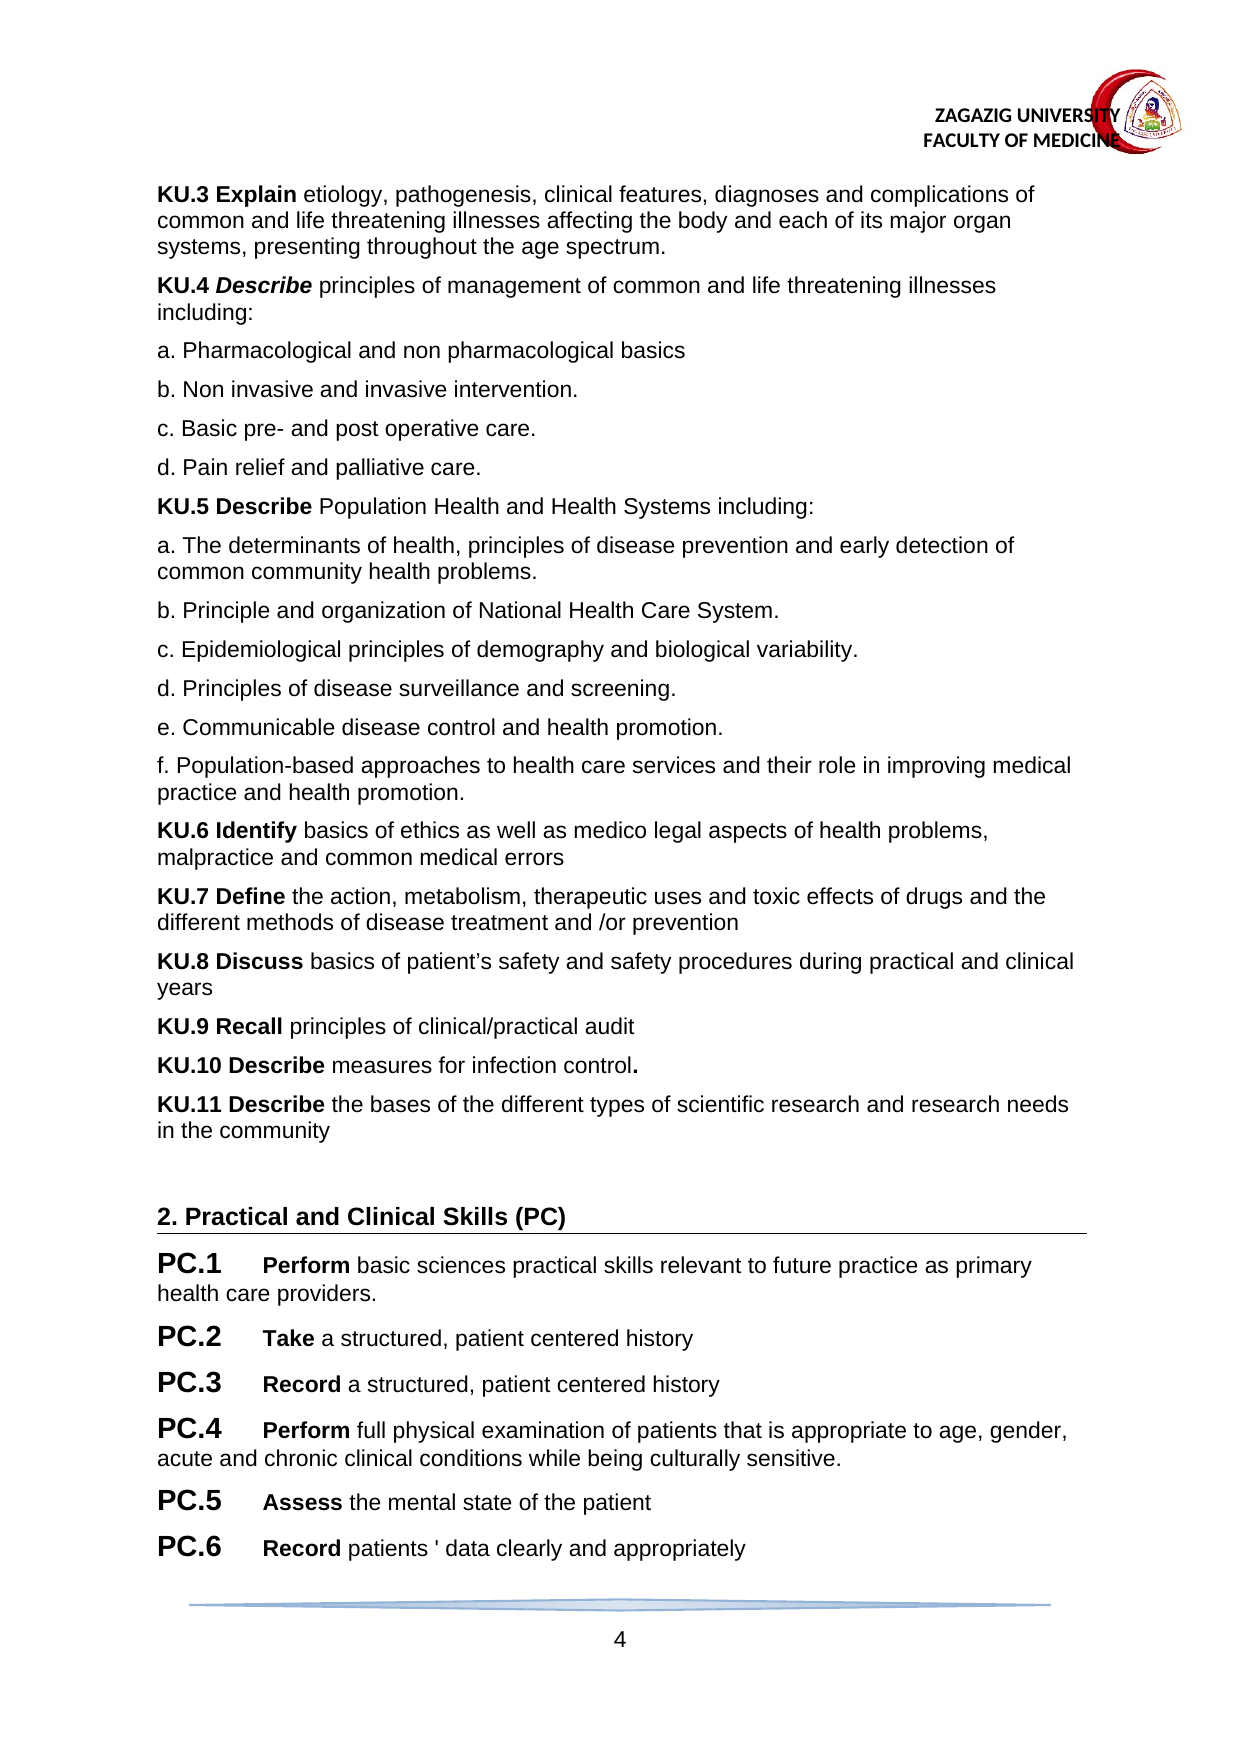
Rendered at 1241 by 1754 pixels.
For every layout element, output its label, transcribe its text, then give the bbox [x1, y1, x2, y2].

text f. Population-based approaches to health care services and their role in improving medical practice and health promotion. [157, 752, 1087, 805]
text d. Principles of disease surveillance and screening. [157, 674, 1087, 701]
text b. Non invasive and invasive intervention. [157, 376, 1087, 403]
text a. Pharmacological and non pharmacological basics [157, 337, 1087, 364]
text KU.6 Identify basics of ethics as well as medico legal aspects of health problems, malpractice and common medical errors [157, 817, 1087, 870]
text a. The determinants of health, principles of disease prevention and early detection of common community health problems. [157, 532, 1087, 584]
list Assess the mental state of the patient [157, 1483, 1087, 1517]
list Perform basic sciences practical skills relevant to future practice as primary health care providers. [157, 1246, 1087, 1306]
list Perform full physical examination of patients that is appropriate to age, gender, acute and chronic clinical conditions while being culturally sensitive. [157, 1411, 1087, 1471]
text b. Principle and organization of National Health Care System. [157, 597, 1087, 623]
text KU.9 Recall principles of clinical/practical audit [157, 1013, 1087, 1039]
text KU.3 Explain etiology, pathogenesis, clinical features, diagnoses and complications of common and life threatening illnesses affecting the body and each of its major organ systems, presenting throughout the age spectrum. [157, 181, 1087, 260]
text e. Communicable disease control and health promotion. [157, 713, 1087, 740]
picture [1062, 56, 1217, 178]
list Record a structured, patient centered history [157, 1365, 1087, 1398]
text KU.10 Describe measures for infection control. [157, 1052, 1087, 1078]
text KU.7 Define the action, metabolism, therapeutic uses and toxic effects of drugs and the different methods of disease treatment and /or prevention [157, 883, 1087, 935]
text KU.5 Describe Population Health and Health Systems including: [157, 493, 1087, 519]
text c. Epidemiological principles of demography and biological variability. [157, 636, 1087, 662]
text KU.11 Describe the bases of the different types of scientific research and research needs in the community [157, 1091, 1087, 1143]
text d. Pain relief and palliative care. [157, 454, 1087, 480]
text 2. Practical and Clinical Skills (PC) [157, 1202, 1087, 1233]
text KU.4 Describe principles of management of common and life threatening illnesses including: [157, 272, 1087, 325]
list Take a structured, patient centered history [157, 1319, 1087, 1352]
picture [1065, 136, 1071, 145]
text c. Basic pre- and post operative care. [157, 415, 1087, 441]
text KU.8 Discuss basics of patient’s safety and safety procedures during practical and clinical years [157, 948, 1087, 1001]
list Record patients ' data clearly and appropriately [157, 1529, 1087, 1563]
